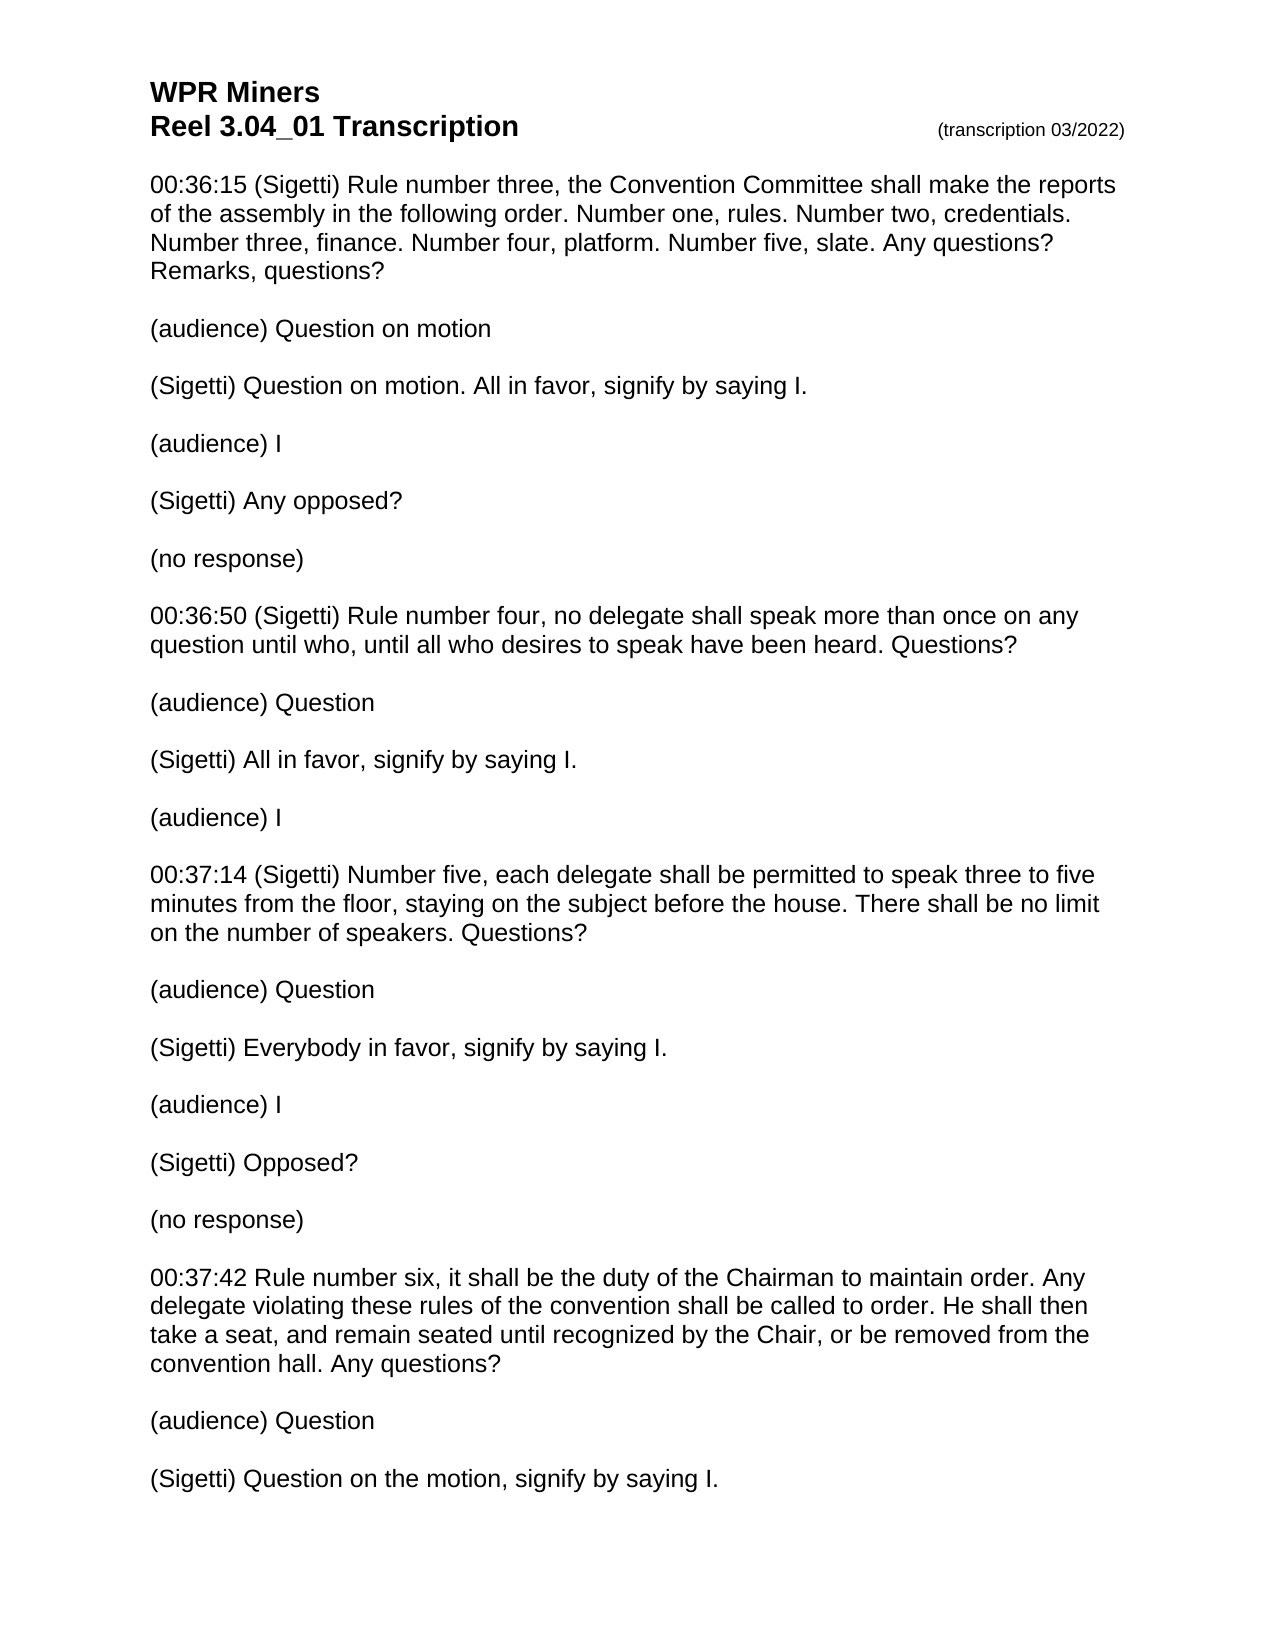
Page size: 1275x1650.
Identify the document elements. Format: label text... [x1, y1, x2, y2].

text (Sigetti) Question on motion. All in favor, signify by saying I. [150, 371, 1125, 400]
text 00:37:14 (Sigetti) Number five, each delegate shall be permitted to speak three to five minutes from the floor, staying on the subject before the house. There shall be no limit on the number of speakers. Questions? [150, 860, 1125, 946]
text (Sigetti) Opposed? [150, 1148, 1125, 1176]
text (audience) Question [150, 1406, 1125, 1435]
text (audience) Question [150, 688, 1125, 716]
text (audience) Question on motion [150, 314, 1125, 343]
text (Sigetti) Any opposed? [150, 486, 1125, 515]
text (audience) Question [150, 975, 1125, 1004]
text (Sigetti) All in favor, signify by saying I. [150, 745, 1125, 774]
text (no response) [150, 544, 1125, 573]
text 00:37:42 Rule number six, it shall be the duty of the Chairman to maintain order. Any delegate violating these rules of the convention shall be called to order. He shall then take a seat, and remain seated until recognized by the Chair, or be removed from the convention hall. Any questions? [150, 1263, 1125, 1378]
text (audience) I [150, 1090, 1125, 1119]
text (audience) I [150, 803, 1125, 831]
text (Sigetti) Question on the motion, signify by saying I. [150, 1464, 1125, 1493]
text (Sigetti) Everybody in favor, signify by saying I. [150, 1033, 1125, 1061]
text (audience) I [150, 429, 1125, 458]
text 00:36:50 (Sigetti) Rule number four, no delegate shall speak more than once on any question until who, until all who desires to speak have been heard. Questions? [150, 601, 1125, 659]
text 00:36:15 (Sigetti) Rule number three, the Convention Committee shall make the reports of the assembly in the following order. Number one, rules. Number two, credentials. Number three, finance. Number four, platform. Number five, slate. Any questions? Remarks, questions? [150, 170, 1125, 285]
text (no response) [150, 1205, 1125, 1234]
